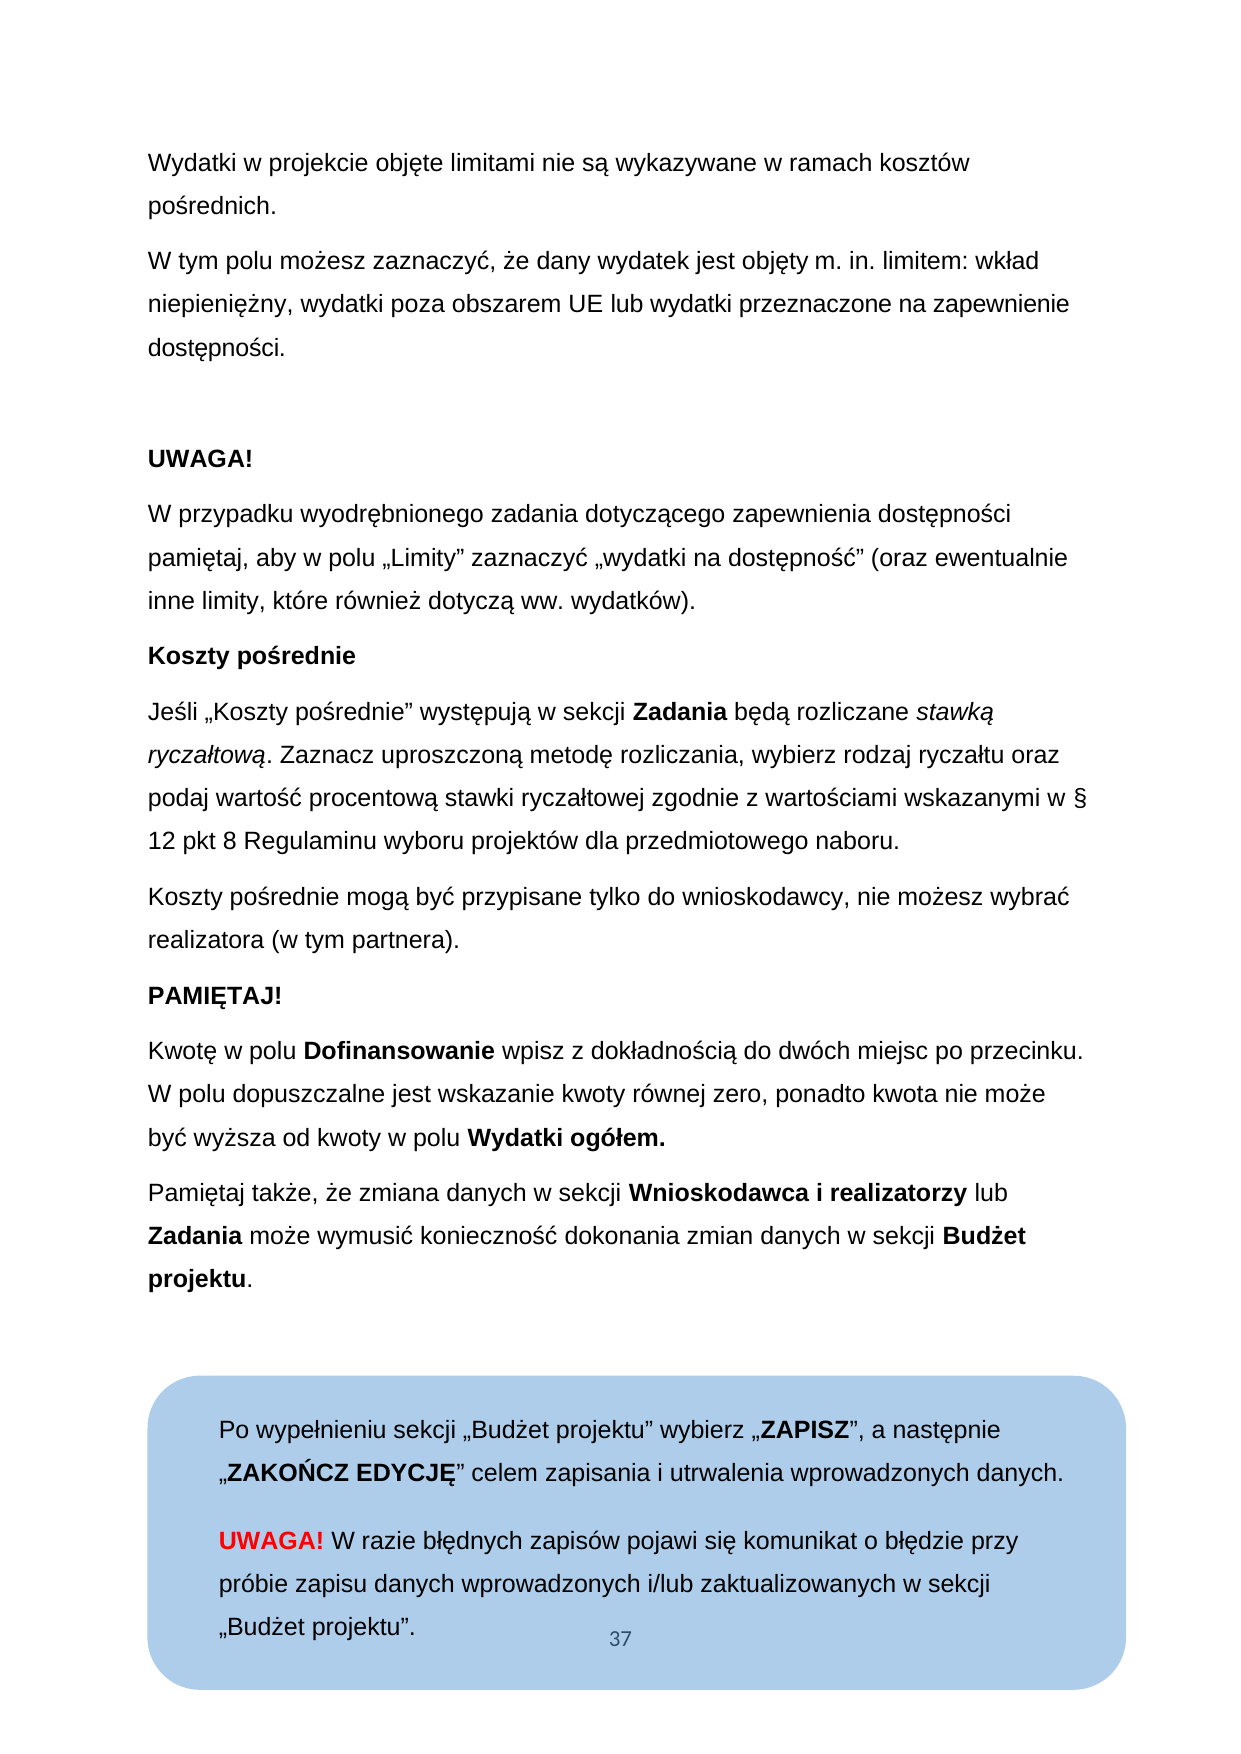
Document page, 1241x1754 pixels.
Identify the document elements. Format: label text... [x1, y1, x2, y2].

text PAMIĘTAJ! [148, 981, 1093, 1009]
text W przypadku wyodrębnionego zadania dotyczącego zapewnienia dostępności pamiętaj, aby w polu „Limity” zaznaczyć „wydatki na dostępność” (oraz ewentualnie inne limity, które również dotyczą ww. wydatków). [148, 499, 1093, 614]
text Jeśli „Koszty pośrednie” występują w sekcji Zadania będą rozliczane stawką ryczałtową. Zaznacz uproszczoną metodę rozliczania, wybierz rodzaj ryczałtu oraz podaj wartość procentową stawki ryczałtowej zgodnie z wartościami wskazanymi w § 12 pkt 8 Regulaminu wyboru projektów dla przedmiotowego naboru. [148, 697, 1093, 855]
text Wydatki w projekcie objęte limitami nie są wykazywane w ramach kosztów pośrednich. [148, 148, 1092, 219]
text Koszty pośrednie [148, 641, 1092, 670]
text Koszty pośrednie mogą być przypisane tylko do wnioskodawcy, nie możesz wybrać realizatora (w tym partnera). [148, 882, 1093, 954]
text W tym polu możesz zaznaczyć, że dany wydatek jest objęty m. in. limitem: wkład niepieniężny, wydatki poza obszarem UE lub wydatki przeznaczone na zapewnienie dostępności. [148, 246, 1092, 361]
text Kwotę w polu Dofinansowanie wpisz z dokładnością do dwóch miejsc po przecinku. W polu dopuszczalne jest wskazanie kwoty równej zero, ponadto kwota nie może być wyższa od kwoty w polu Wydatki ogółem. [148, 1036, 1093, 1151]
text Pamiętaj także, że zmiana danych w sekcji Wnioskodawca i realizatorzy lub Zadania może wymusić konieczność dokonania zmian danych w sekcji Budżet projektu. [148, 1178, 1093, 1293]
text UWAGA! [148, 444, 1092, 473]
